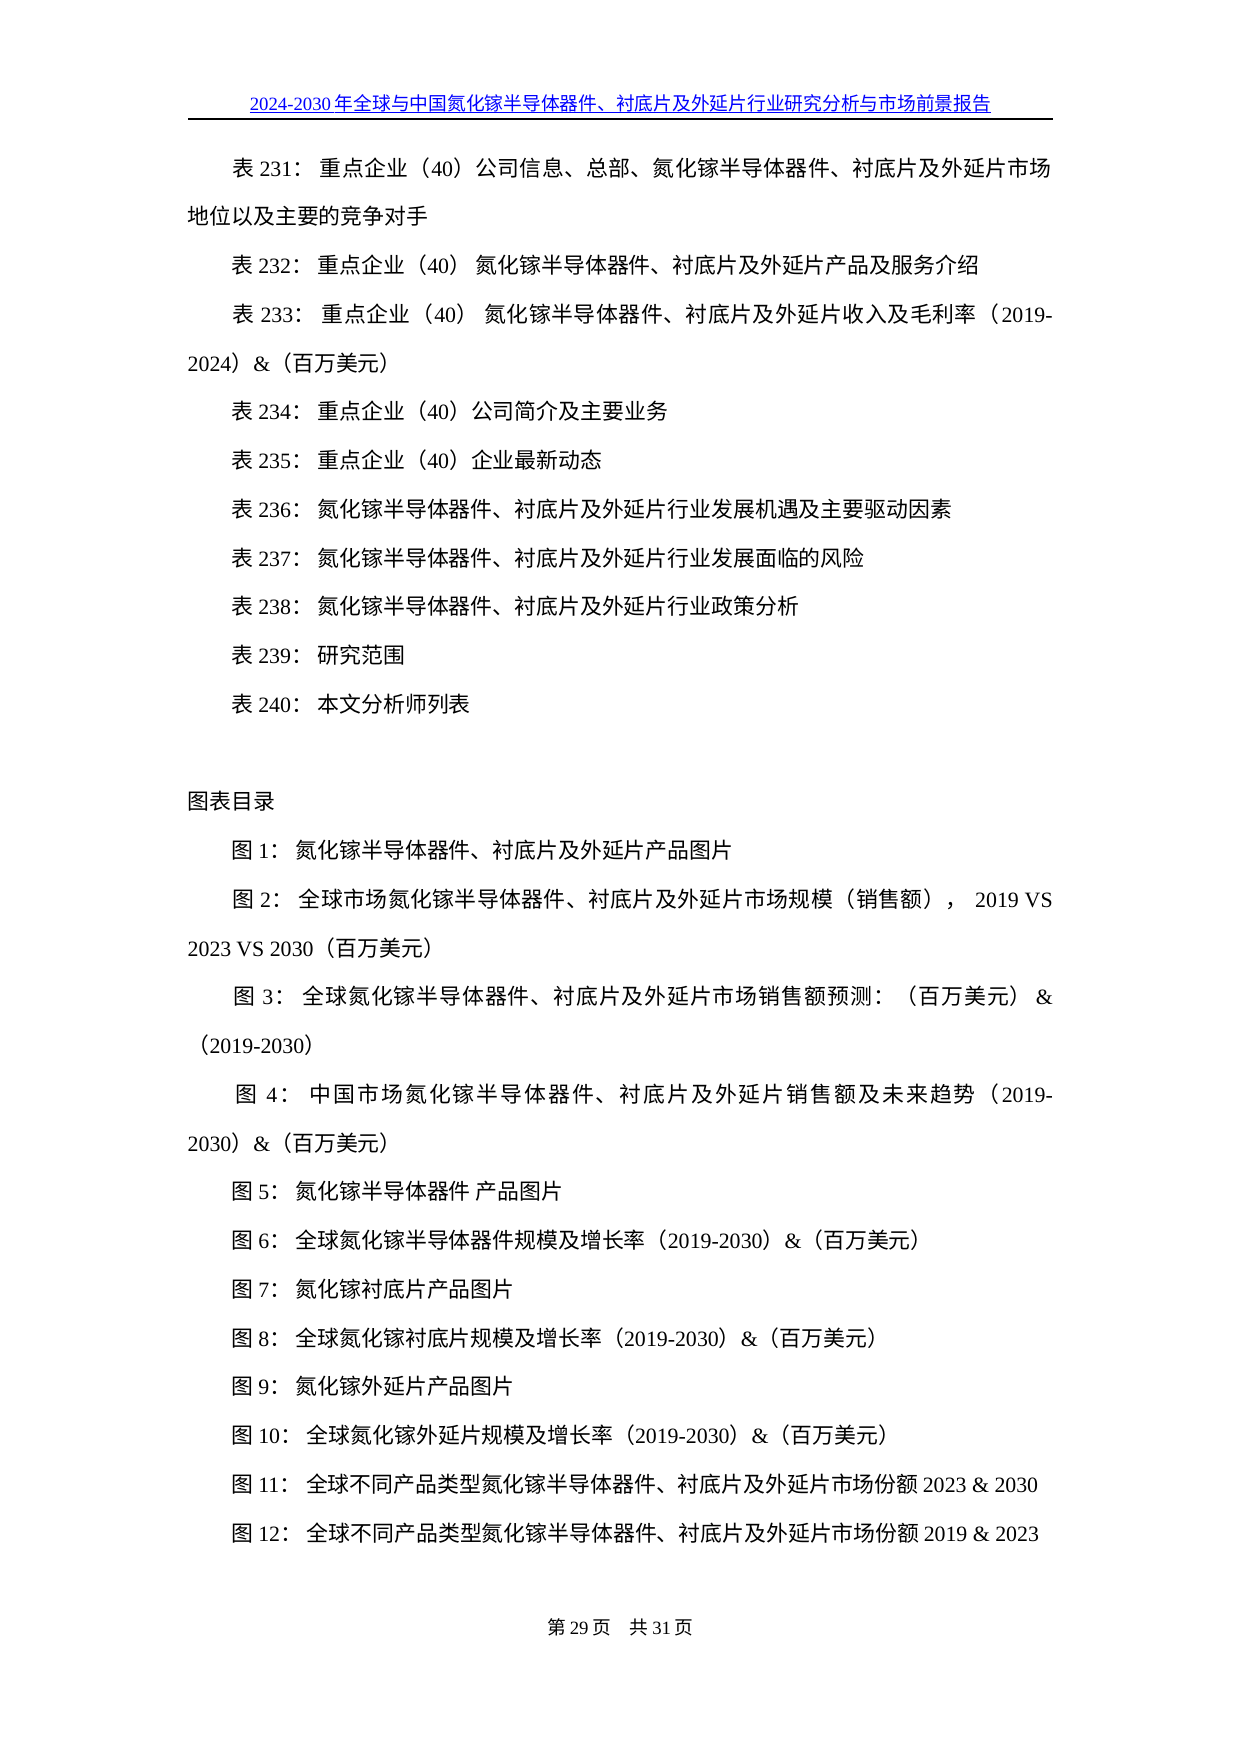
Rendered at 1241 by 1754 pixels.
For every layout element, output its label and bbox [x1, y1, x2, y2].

text [187, 150, 1053, 1548]
